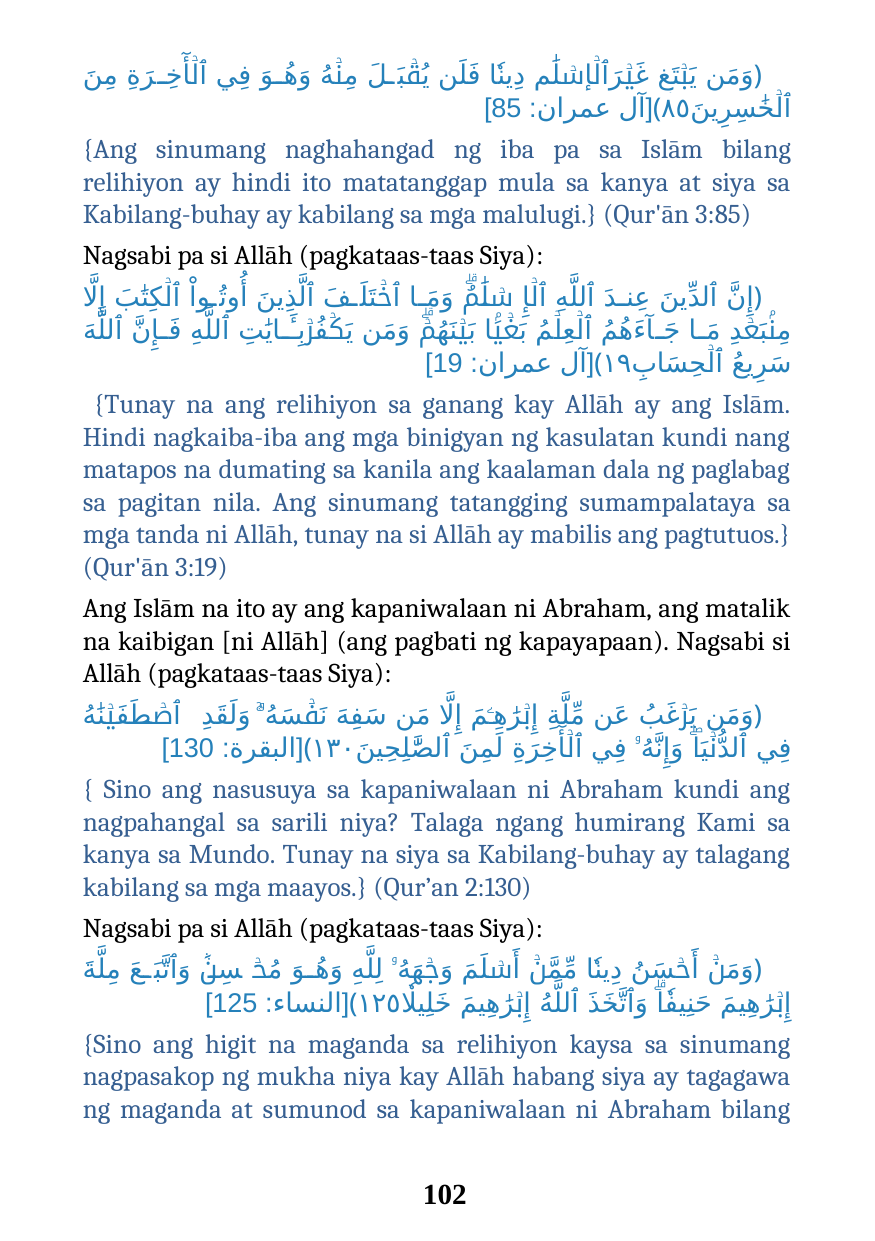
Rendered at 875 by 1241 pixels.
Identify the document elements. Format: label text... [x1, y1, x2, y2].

text Nagsabi pa si Allāh (pagkataas-taas Siya): [83, 240, 791, 271]
text ﴿وَمَنۡ أَحۡسَنُ دِينٗا مِّمَّنۡ أَسۡلَمَ وَجۡهَهُۥ لِلَّهِ وَهُوَ مُحۡسِنٞ وَٱتَّبَعَ مِلَّةَ إِبۡرَٰهِيمَ حَنِيفٗاۗ وَٱتَّخَذَ ٱللَّهُ إِبۡرَٰهِيمَ خَلِيلٗا١٢٥﴾[النساء: 125] [83, 954, 791, 1019]
text ﴿وَمَن يَبۡتَغِ غَيۡرَٱلۡإِسۡلَٰمِ دِينٗا فَلَن يُقۡبَلَ مِنۡهُ وَهُوَ فِي ٱلۡأٓخِرَةِ مِنَ ٱلۡخَٰسِرِينَ٨٥﴾[آل عمران: 85] [83, 59, 791, 124]
text Ang Islām na ito ay ang kapaniwalaan ni Abraham, ang matalik na kaibigan [ni Allāh] (ang pagbati ng kapayapaan). Nagsabi si Allāh (pagkataas-taas Siya): [83, 593, 791, 689]
text { Sino ang nasusuya sa kapaniwalaan ni Abraham kundi ang nagpahangal sa sarili niya? Talaga ngang humirang Kami sa kanya sa Mundo. Tunay na siya sa Kabilang-buhay ay talagang kabilang sa mga maayos.} (Qur’an 2:130) [83, 774, 791, 903]
text {Ang sinumang naghahangad ng iba pa sa Islām bilang relihiyon ay hindi ito matatanggap mula sa kanya at siya sa Kabilang-buhay ay kabilang sa mga malulugi.} (Qur'ān 3:85) [83, 134, 791, 230]
text ﴿وَمَن يَرۡغَبُ عَن مِّلَّةِ إِبۡرَٰهِـۧمَ إِلَّا مَن سَفِهَ نَفۡسَهُۥۚ وَلَقَدِ ٱصۡطَفَيۡنَٰهُ فِي ٱلدُّنۡيَاۖ وَإِنَّهُۥ فِي ٱلۡأٓخِرَةِ لَمِنَ ٱلصَّٰلِحِينَ١٣٠﴾[البقرة: 130] [83, 699, 791, 764]
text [83, 1029, 791, 1125]
text {Tunay na ang relihiyon sa ganang kay Allāh ay ang Islām. Hindi nagkaiba-iba ang mga binigyan ng kasulatan kundi nang matapos na dumating sa kanila ang kaalaman dala ng paglabag sa pagitan nila. Ang sinumang tatangging sumampalataya sa mga tanda ni Allāh, tunay na si Allāh ay mabilis ang pagtutuos.} (Qur'ān 3:19) [83, 389, 791, 583]
text ﴿إِنَّ ٱلدِّينَ عِندَ ٱللَّهِ ٱلۡإِسۡلَٰمُۗ وَمَا ٱخۡتَلَفَ ٱلَّذِينَ أُوتُواْ ٱلۡكِتَٰبَ إِلَّا مِنۢبَعۡدِ مَا جَآءَهُمُ ٱلۡعِلۡمُ بَغۡيَۢا بَيۡنَهُمۡۗ وَمَن يَكۡفُرۡبِـَٔايَٰتِ ٱللَّهِ فَإِنَّ ٱللَّهَ سَرِيعُ ٱلۡحِسَابِ١٩﴾[آل عمران: 19] [83, 281, 791, 379]
text Nagsabi pa si Allāh (pagkataas-taas Siya): [83, 913, 791, 944]
